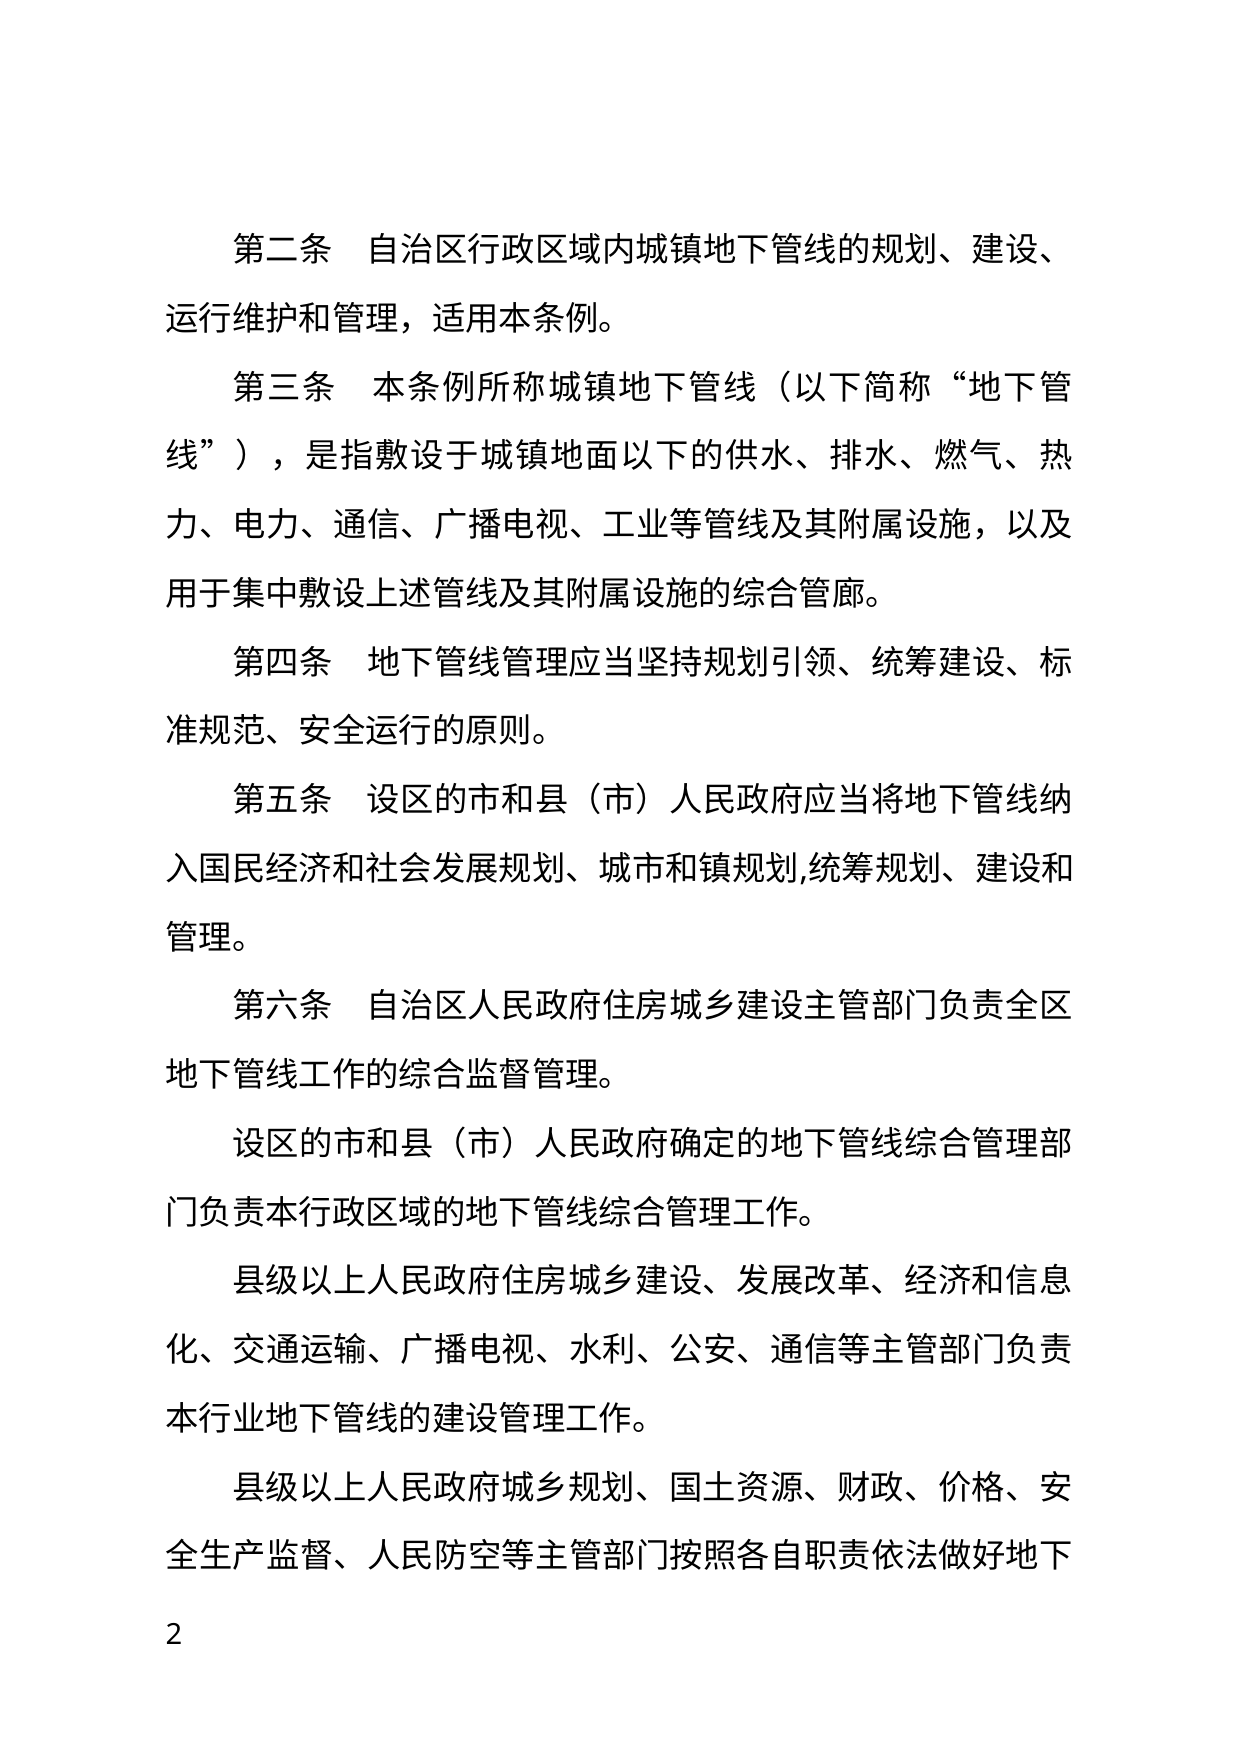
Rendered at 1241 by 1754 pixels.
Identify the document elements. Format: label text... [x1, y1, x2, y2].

text 县级以上人民政府住房城乡建设、发展改革、经济和信息化、交通运输、广播电视、水利、公安、通信等主管部门负责本行业地下管线的建设管理工作。 [165, 1238, 1075, 1444]
text 第四条 地下管线管理应当坚持规划引领、统筹建设、标准规范、安全运行的原则。 [165, 619, 1075, 757]
text 第三条 本条例所称城镇地下管线（以下简称“地下管线”），是指敷设于城镇地面以下的供水、排水、燃气、热力、电力、通信、广播电视、工业等管线及其附属设施，以及用于集中敷设上述管线及其附属设施的综合管廊。 [165, 344, 1075, 619]
text 第五条 设区的市和县（市）人民政府应当将地下管线纳入国民经济和社会发展规划、城市和镇规划,统筹规划、建设和管理。 [165, 757, 1075, 963]
text 设区的市和县（市）人民政府确定的地下管线综合管理部门负责本行政区域的地下管线综合管理工作。 [165, 1100, 1075, 1238]
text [165, 1444, 1075, 1582]
text 第六条 自治区人民政府住房城乡建设主管部门负责全区地下管线工作的综合监督管理。 [165, 963, 1075, 1100]
text 第二条 自治区行政区域内城镇地下管线的规划、建设、运行维护和管理，适用本条例。 [165, 207, 1075, 344]
